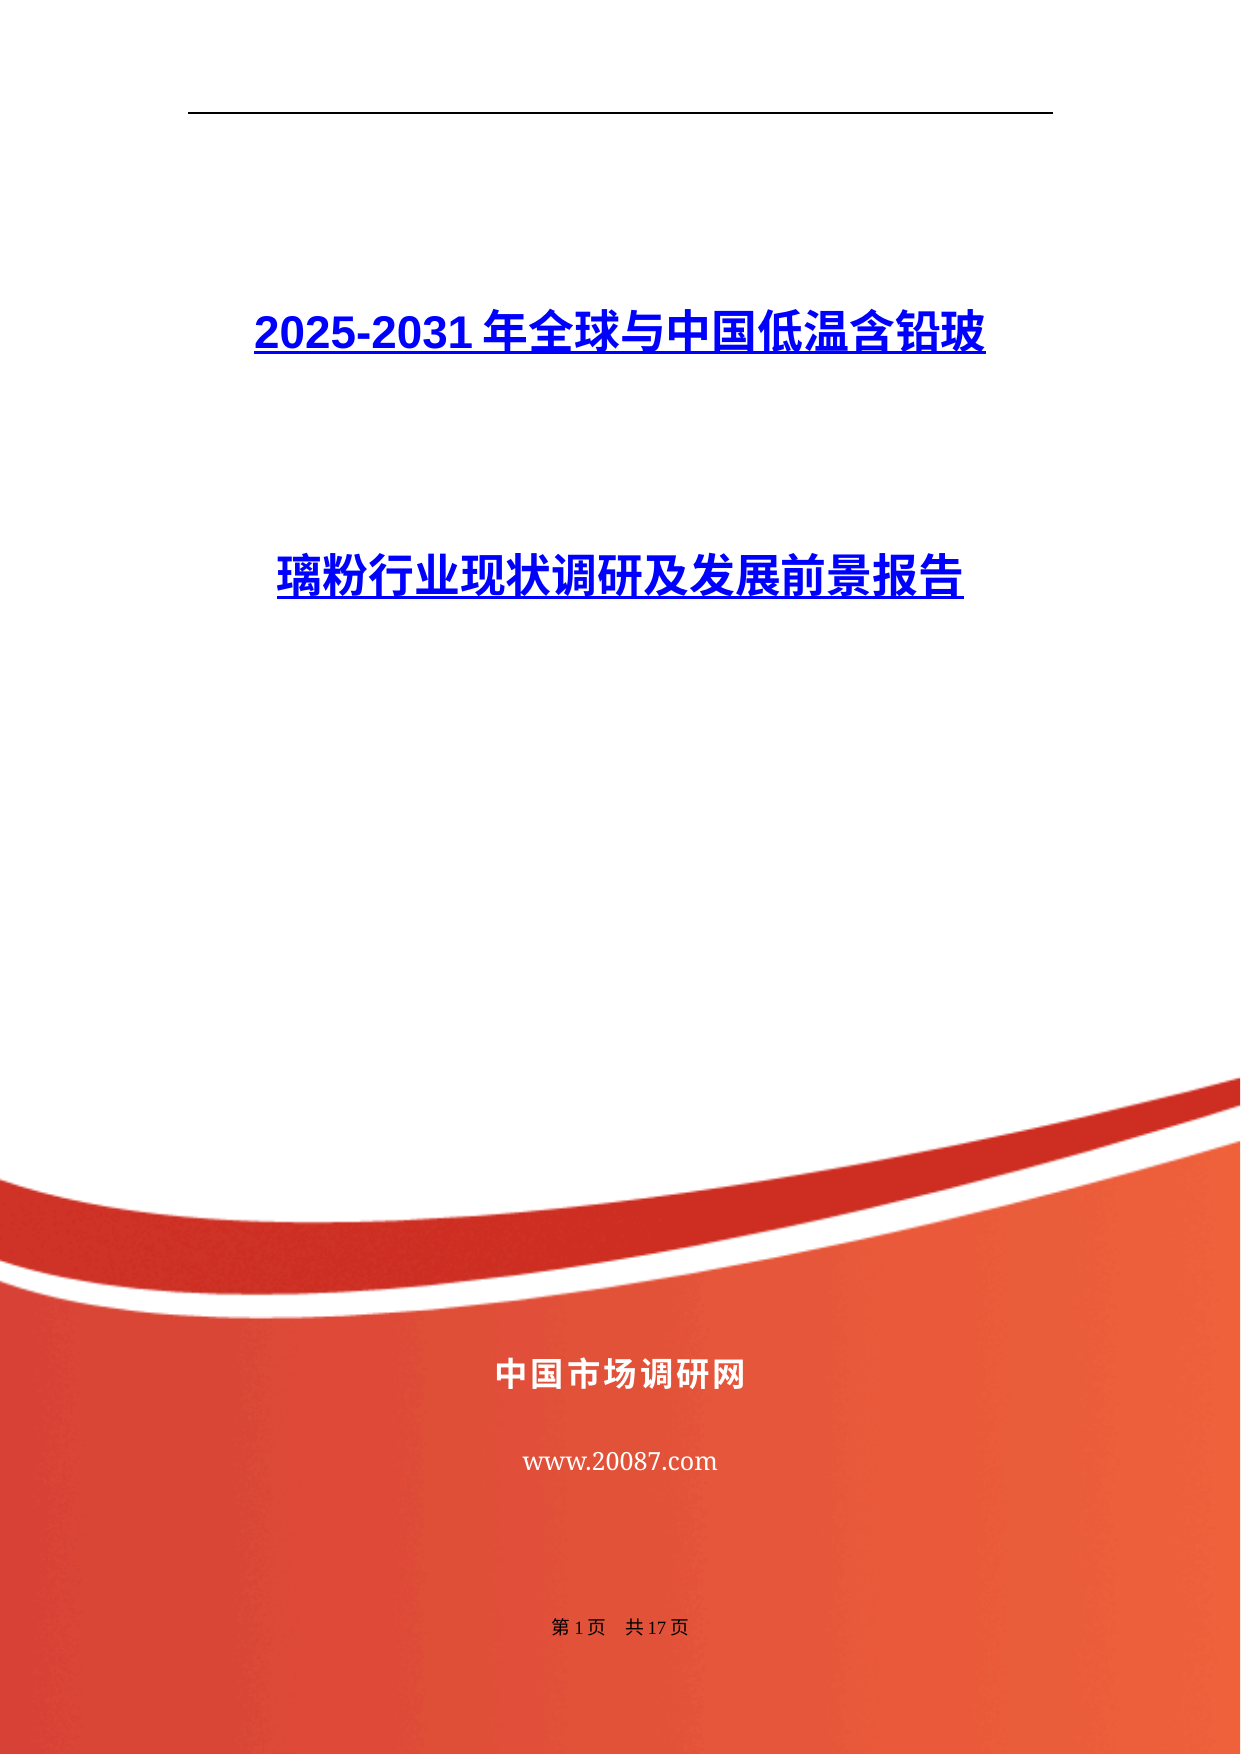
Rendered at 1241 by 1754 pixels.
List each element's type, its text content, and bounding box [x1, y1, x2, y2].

text www.20087.com [187, 1428, 1053, 1493]
subtitle 中国市场调研网 [187, 1339, 1053, 1404]
picture [0, 1006, 1241, 1754]
table_header 2025-2031年全球与中国低温含铅玻璃粉行业现状调研及发展前景报告 [188, 207, 1053, 773]
